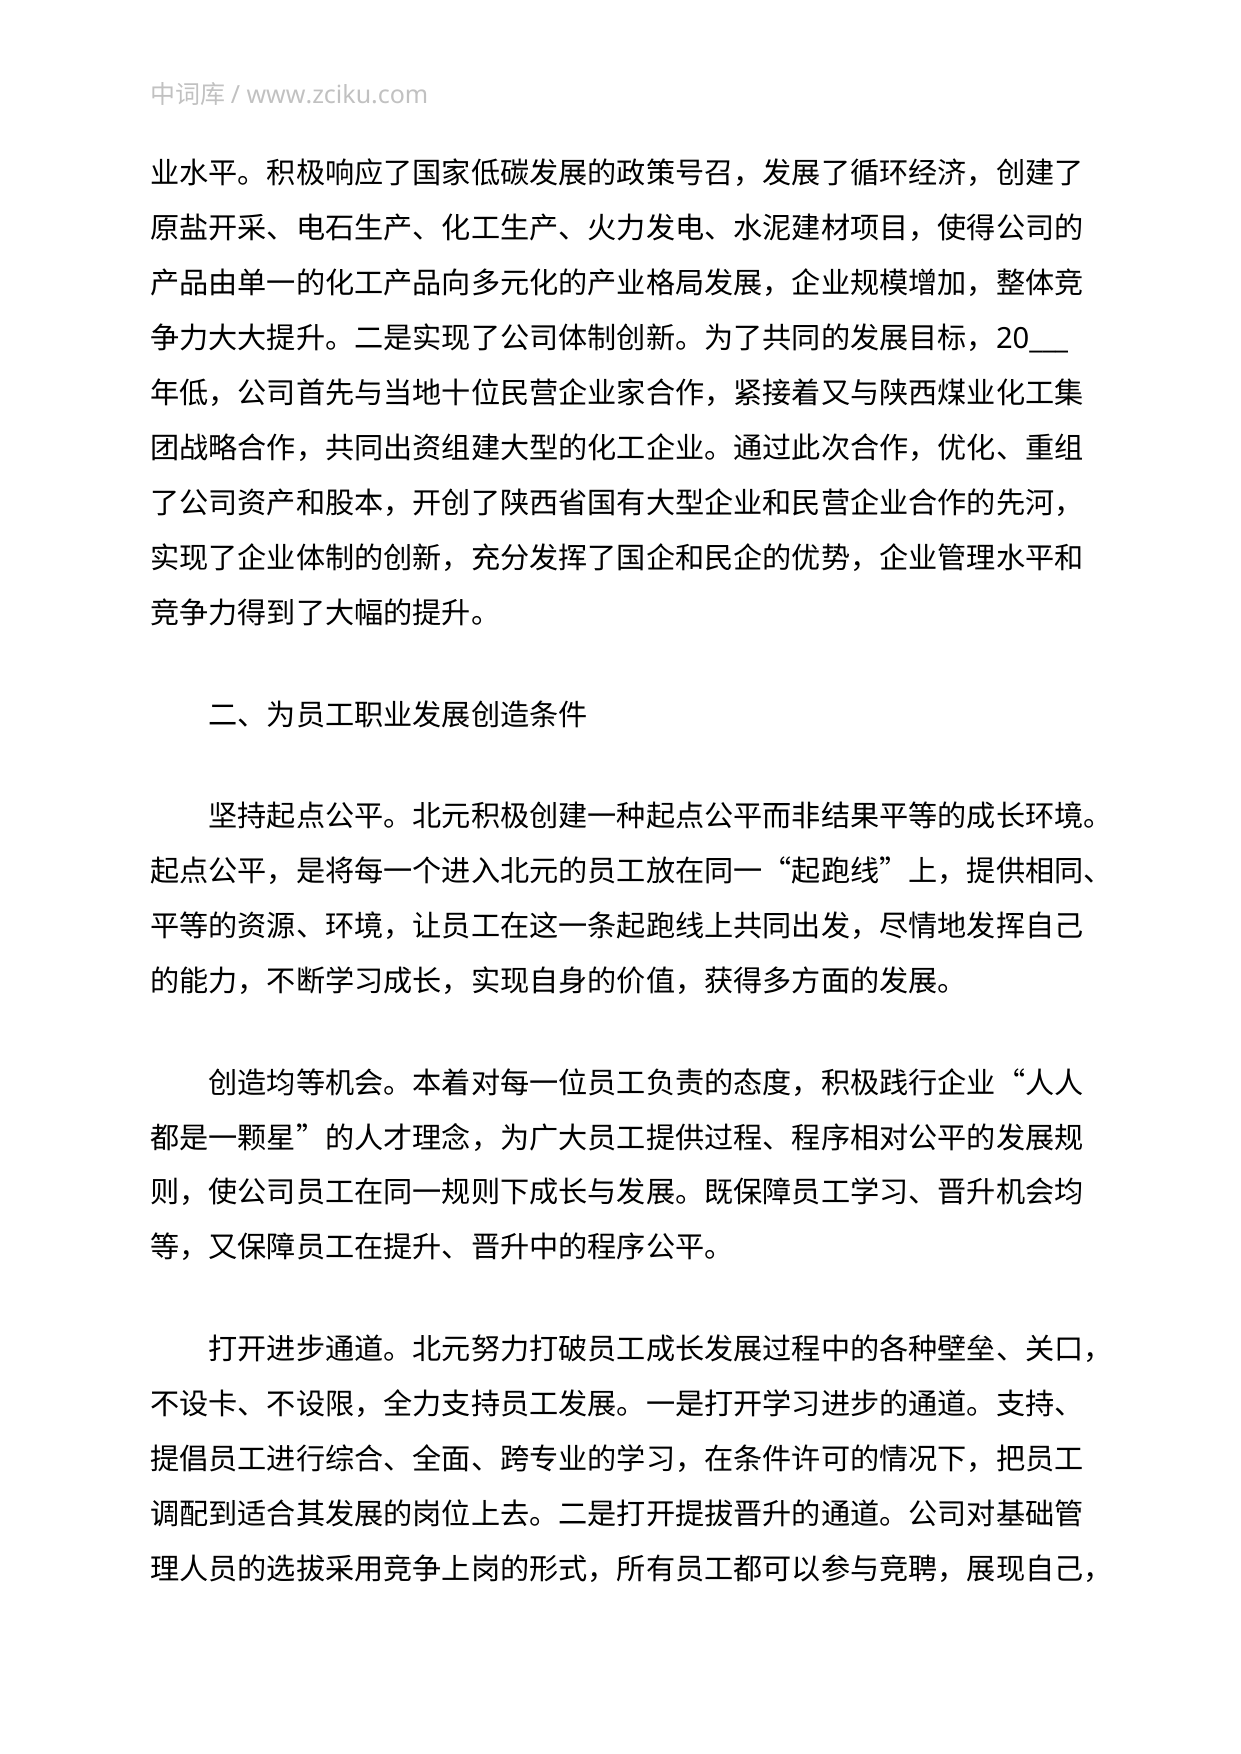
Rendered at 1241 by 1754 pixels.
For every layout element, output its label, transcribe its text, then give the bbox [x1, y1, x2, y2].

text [150, 1326, 1090, 1588]
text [150, 150, 1090, 632]
text 创造均等机会。本着对每一位员工负责的态度，积极践行企业“人人都是一颗星”的人才理念，为广大员工提供过程、程序相对公平的发展规则，使公司员工在同一规则下成长与发展。既保障员工学习、晋升机会均等，又保障员工在提升、晋升中的程序公平。 [150, 1059, 1090, 1266]
text 二、为员工职业发展创造条件 [150, 691, 1090, 733]
text 坚持起点公平。北元积极创建一种起点公平而非结果平等的成长环境。起点公平，是将每一个进入北元的员工放在同一“起跑线”上，提供相同、平等的资源、环境，让员工在这一条起跑线上共同出发，尽情地发挥自己的能力，不断学习成长，实现自身的价值，获得多方面的发展。 [150, 793, 1090, 1000]
